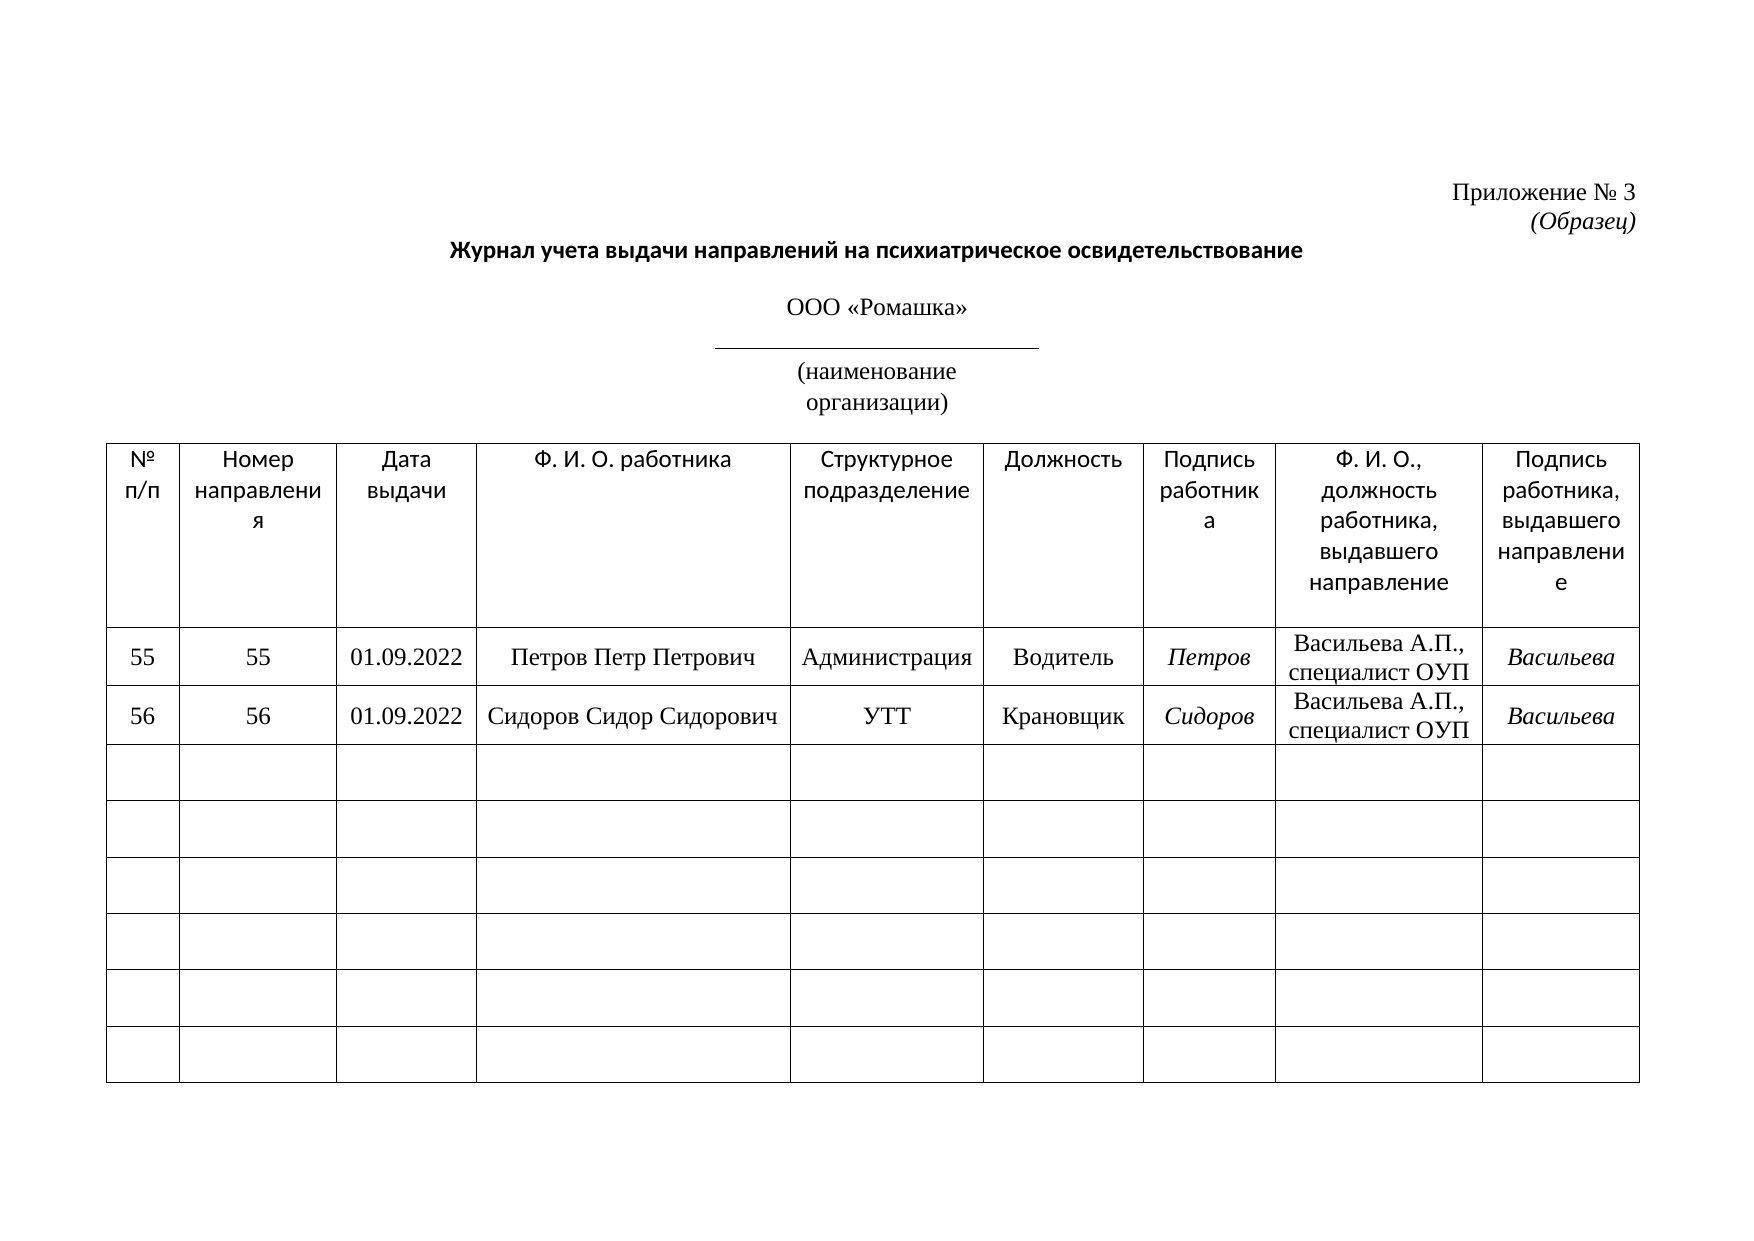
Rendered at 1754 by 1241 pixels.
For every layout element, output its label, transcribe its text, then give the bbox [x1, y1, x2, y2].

table_cell [107, 914, 179, 969]
table_header Структурное подразделение [791, 444, 983, 627]
table_cell [477, 970, 790, 1026]
table_cell [337, 801, 476, 857]
table_cell [984, 1027, 1143, 1082]
table_cell [791, 970, 983, 1026]
table_cell [337, 970, 476, 1026]
table_cell [477, 801, 790, 857]
table_cell [1483, 970, 1639, 1026]
table_cell [1276, 970, 1482, 1026]
table_cell [791, 1027, 983, 1082]
table_cell [180, 858, 336, 913]
table_cell [984, 801, 1143, 857]
table_cell [1483, 1027, 1639, 1082]
table_cell [1483, 745, 1639, 800]
table_cell [1276, 914, 1482, 969]
table_cell [984, 745, 1143, 800]
table_cell [180, 970, 336, 1026]
table_cell [477, 1027, 790, 1082]
table_cell Администрация [791, 628, 983, 685]
table_cell 56 [180, 686, 336, 744]
table_cell [1483, 858, 1639, 913]
table_header ООО «Ромашка» [715, 284, 1039, 347]
table_cell (наименование организации) [715, 349, 1039, 443]
text Приложение № 3 [118, 177, 1636, 206]
table_cell [477, 745, 790, 800]
table_cell [180, 745, 336, 800]
table_header № п/п [107, 444, 179, 627]
table_cell [107, 1027, 179, 1082]
table_cell [337, 858, 476, 913]
table_cell [107, 801, 179, 857]
table_cell [1276, 858, 1482, 913]
table_cell [791, 745, 983, 800]
table_cell Васильева А.П., специалист ОУП [1276, 686, 1482, 744]
table_cell [1483, 914, 1639, 969]
text (Образец) [118, 206, 1636, 235]
table_cell УТТ [791, 686, 983, 744]
table_cell [1144, 1027, 1275, 1082]
table_cell [107, 970, 179, 1026]
table_cell [1144, 801, 1275, 857]
table_cell [477, 858, 790, 913]
table_cell 01.09.2022 [337, 686, 476, 744]
table_cell Сидоров Сидор Сидорович [477, 686, 790, 744]
table_cell [1144, 745, 1275, 800]
table_cell Крановщик [984, 686, 1143, 744]
table_header Ф. И. О., должность работника, выдавшего направление [1276, 444, 1482, 627]
table_cell 56 [107, 686, 179, 744]
table_header Ф. И. О. работника [477, 444, 790, 627]
table_cell Водитель [984, 628, 1143, 685]
table_header Номер направления [180, 444, 336, 627]
table_cell [107, 858, 179, 913]
table_cell [791, 914, 983, 969]
table_cell [1144, 970, 1275, 1026]
table_cell [477, 914, 790, 969]
table_cell Петров [1144, 628, 1275, 685]
table_cell [984, 970, 1143, 1026]
table_cell 55 [180, 628, 336, 685]
table_cell [180, 801, 336, 857]
table_cell [337, 745, 476, 800]
table_cell [984, 858, 1143, 913]
table_cell Васильева А.П., специалист ОУП [1276, 628, 1482, 685]
table_cell [180, 914, 336, 969]
table_cell [1276, 1027, 1482, 1082]
table_cell Петров Петр Петрович [477, 628, 790, 685]
table_cell [791, 801, 983, 857]
table_cell [1483, 801, 1639, 857]
table_cell Васильева [1483, 628, 1639, 685]
table_cell [180, 1027, 336, 1082]
table_cell [1144, 914, 1275, 969]
table_header Подпись работника [1144, 444, 1275, 627]
table_header Подпись работника, выдавшего направление [1483, 444, 1639, 627]
table_cell Васильева [1483, 686, 1639, 744]
table_cell [107, 745, 179, 800]
table_header Должность [984, 444, 1143, 627]
text Журнал учета выдачи направлений на психиатрическое освидетельствование [118, 235, 1636, 265]
table_cell [791, 858, 983, 913]
table_cell [1276, 801, 1482, 857]
table_cell [1276, 745, 1482, 800]
table_cell [984, 914, 1143, 969]
table_header Дата выдачи [337, 444, 476, 627]
table_cell [337, 1027, 476, 1082]
table_cell 55 [107, 628, 179, 685]
table_cell [1144, 858, 1275, 913]
table_cell [337, 914, 476, 969]
table_cell Сидоров [1144, 686, 1275, 744]
table_cell 01.09.2022 [337, 628, 476, 685]
